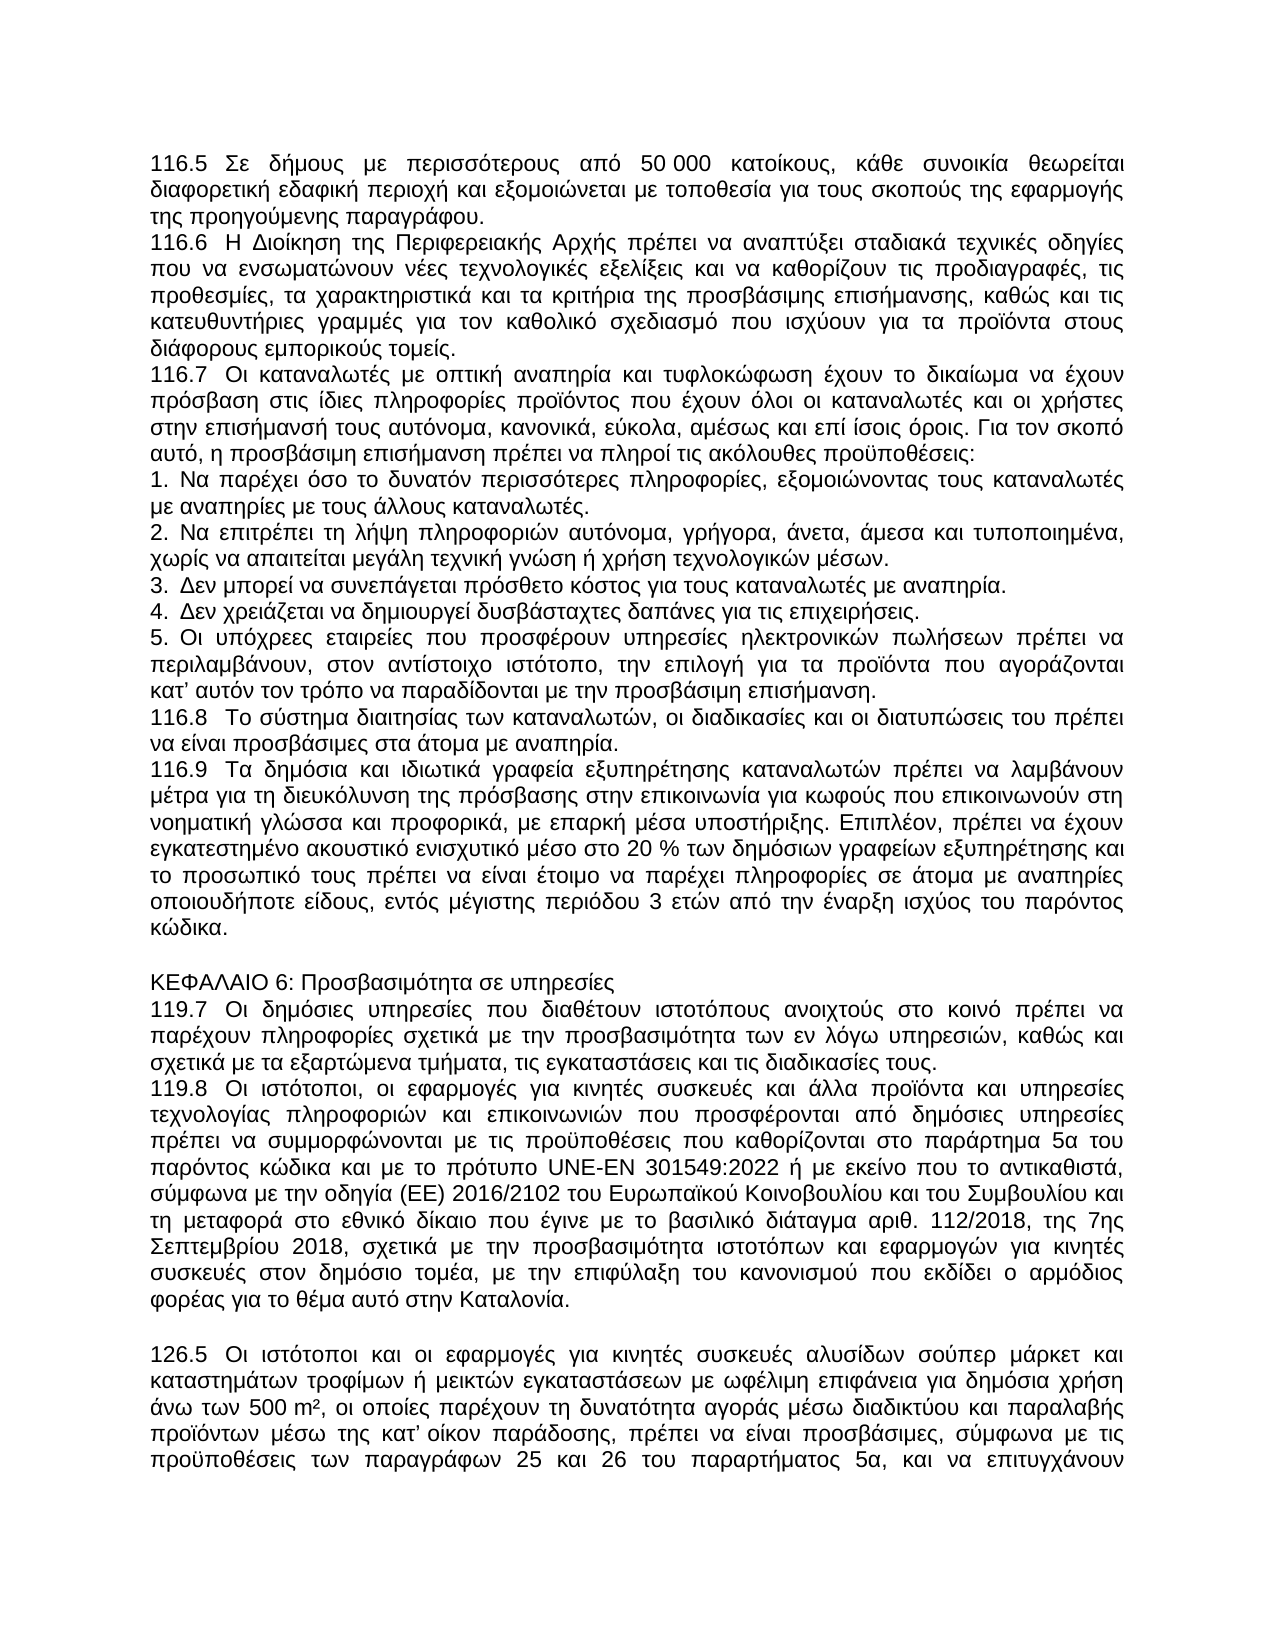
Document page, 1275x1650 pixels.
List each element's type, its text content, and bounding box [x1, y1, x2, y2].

list Οι υπόχρεες εταιρείες που προσφέρουν υπηρεσίες ηλεκτρονικών πωλήσεων πρέπει να περιλαμβάνουν, στον αντίστοιχο ιστότοπο, την επιλογή για τα προϊόντα που αγοράζονται κατ’ αυτόν τον τρόπο να παραδίδονται με την προσβάσιμη επισήμανση. [150, 624, 1125, 703]
list Να επιτρέπει τη λήψη πληροφοριών αυτόνομα, γρήγορα, άνετα, άμεσα και τυποποιημένα, χωρίς να απαιτείται μεγάλη τεχνική γνώση ή χρήση τεχνολογικών μέσων. [150, 519, 1125, 572]
list Οι ιστότοποι, οι εφαρμογές για κινητές συσκευές και άλλα προϊόντα και υπηρεσίες τεχνολογίας πληροφοριών και επικοινωνιών που προσφέρονται από δημόσιες υπηρεσίες πρέπει να συμμορφώνονται με τις προϋποθέσεις που καθορίζονται στο παράρτημα 5α του παρόντος κώδικα και με το πρότυπο UNE-EN 301549:2022 ή με εκείνο που το αντικαθιστά, σύμφωνα με την οδηγία (ΕΕ) 2016/2102 του Ευρωπαϊκού Κοινοβουλίου και του Συμβουλίου και τη μεταφορά στο εθνικό δίκαιο που έγινε με το βασιλικό διάταγμα αριθ. 112/2018, της 7ης Σεπτεμβρίου 2018, σχετικά με την προσβασιμότητα ιστοτόπων και εφαρμογών για κινητές συσκευές στον δημόσιο τομέα, με την επιφύλαξη του κανονισμού που εκδίδει ο αρμόδιος φορέας για το θέμα αυτό στην Καταλονία. [150, 1075, 1125, 1312]
list Οι δημόσιες υπηρεσίες που διαθέτουν ιστοτόπους ανοιχτούς στο κοινό πρέπει να παρέχουν πληροφορίες σχετικά με την προσβασιμότητα των εν λόγω υπηρεσιών, καθώς και σχετικά με τα εξαρτώμενα τμήματα, τις εγκαταστάσεις και τις διαδικασίες τους. [150, 996, 1125, 1075]
list Να παρέχει όσο το δυνατόν περισσότερες πληροφορίες, εξομοιώνοντας τους καταναλωτές με αναπηρίες με τους άλλους καταναλωτές. [150, 466, 1125, 519]
list Δεν μπορεί να συνεπάγεται πρόσθετο κόστος για τους καταναλωτές με αναπηρία. [150, 572, 1125, 598]
list Το σύστημα διαιτησίας των καταναλωτών, οι διαδικασίες και οι διατυπώσεις του πρέπει να είναι προσβάσιμες στα άτομα με αναπηρία. [150, 703, 1125, 756]
list Τα δημόσια και ιδιωτικά γραφεία εξυπηρέτησης καταναλωτών πρέπει να λαμβάνουν μέτρα για τη διευκόλυνση της πρόσβασης στην επικοινωνία για κωφούς που επικοινωνούν στη νοηματική γλώσσα και προφορικά, με επαρκή μέσα υποστήριξης. Επιπλέον, πρέπει να έχουν εγκατεστημένο ακουστικό ενισχυτικό μέσο στο 20 % των δημόσιων γραφείων εξυπηρέτησης και το προσωπικό τους πρέπει να είναι έτοιμο να παρέχει πληροφορίες σε άτομα με αναπηρίες οποιουδήποτε είδους, εντός μέγιστης περιόδου 3 ετών από την έναρξη ισχύος του παρόντος κώδικα. [150, 756, 1125, 941]
text ΚΕΦΑΛΑΙΟ 6: Προσβασιμότητα σε υπηρεσίες [150, 969, 1125, 996]
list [150, 1341, 1125, 1472]
list Δεν χρειάζεται να δημιουργεί δυσβάσταχτες δαπάνες για τις επιχειρήσεις. [150, 598, 1125, 624]
list Σε δήμους με περισσότερους από 50 000 κατοίκους, κάθε συνοικία θεωρείται διαφορετική εδαφική περιοχή και εξομοιώνεται με τοποθεσία για τους σκοπούς της εφαρμογής της προηγούμενης παραγράφου. [150, 150, 1125, 229]
list Οι καταναλωτές με οπτική αναπηρία και τυφλοκώφωση έχουν το δικαίωμα να έχουν πρόσβαση στις ίδιες πληροφορίες προϊόντος που έχουν όλοι οι καταναλωτές και οι χρήστες στην επισήμανσή τους αυτόνομα, κανονικά, εύκολα, αμέσως και επί ίσοις όροις. Για τον σκοπό αυτό, η προσβάσιμη επισήμανση πρέπει να πληροί τις ακόλουθες προϋποθέσεις: [150, 361, 1125, 466]
list Η Διοίκηση της Περιφερειακής Αρχής πρέπει να αναπτύξει σταδιακά τεχνικές οδηγίες που να ενσωματώνουν νέες τεχνολογικές εξελίξεις και να καθορίζουν τις προδιαγραφές, τις προθεσμίες, τα χαρακτηριστικά και τα κριτήρια της προσβάσιμης επισήμανσης, καθώς και τις κατευθυντήριες γραμμές για τον καθολικό σχεδιασμό που ισχύουν για τα προϊόντα στους διάφορους εμπορικούς τομείς. [150, 229, 1125, 361]
